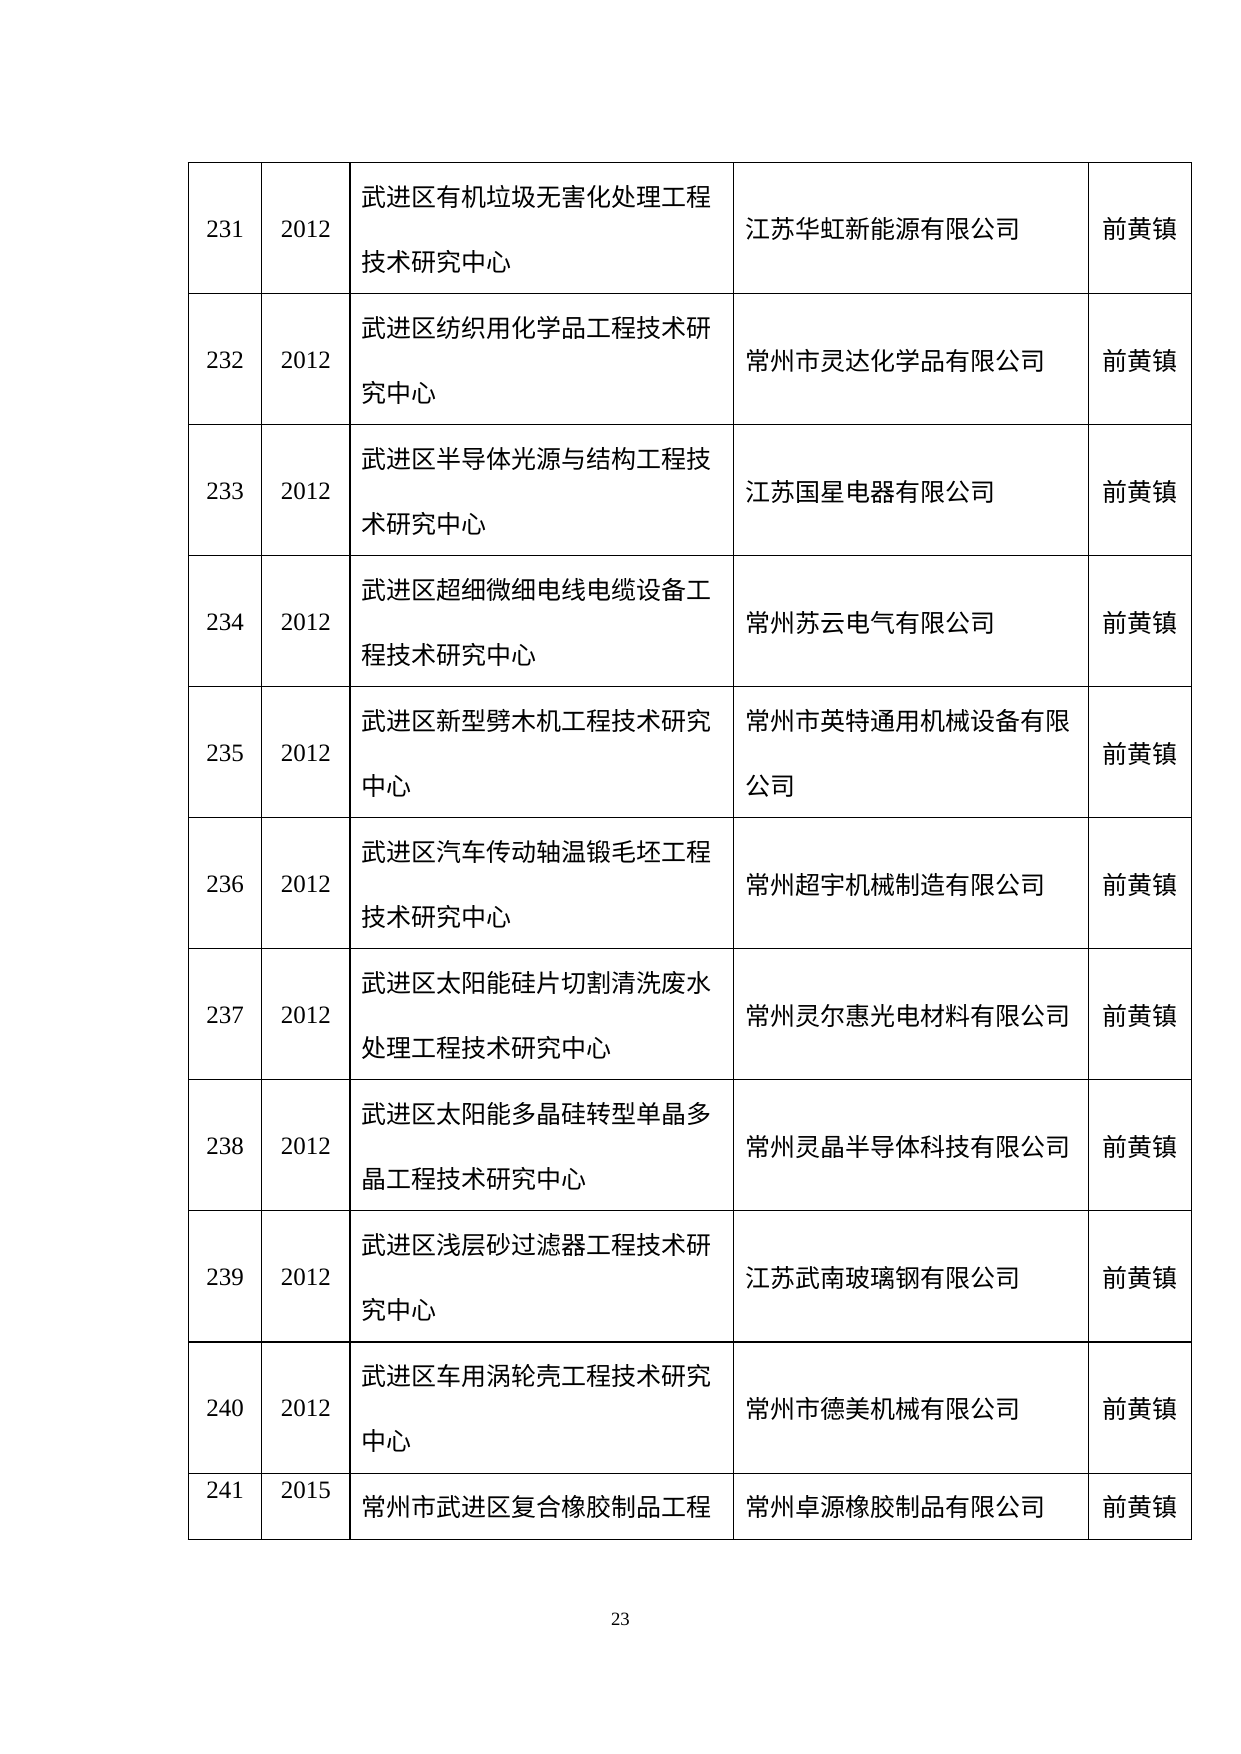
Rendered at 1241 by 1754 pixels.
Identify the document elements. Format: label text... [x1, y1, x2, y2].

table_cell 前黄镇 [1089, 949, 1191, 1079]
table_cell 江苏华虹新能源有限公司 [734, 163, 1088, 293]
table_cell 前黄镇 [1089, 163, 1191, 293]
table_cell 武进区半导体光源与结构工程技术研究中心 [351, 425, 733, 555]
table_cell 前黄镇 [1089, 1080, 1191, 1210]
table_cell 武进区汽车传动轴温锻毛坯工程技术研究中心 [351, 818, 733, 948]
table_cell 前黄镇 [1089, 818, 1191, 948]
table_cell 武进区浅层砂过滤器工程技术研究中心 [351, 1211, 733, 1341]
table_cell 江苏武南玻璃钢有限公司 [734, 1211, 1088, 1341]
table_cell 2012 [262, 1080, 349, 1210]
table_cell 233 [189, 425, 261, 555]
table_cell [351, 1474, 733, 1538]
table_cell 2012 [262, 818, 349, 948]
table_cell 常州市英特通用机械设备有限公司 [734, 687, 1088, 817]
table_cell 2012 [262, 163, 349, 293]
table_cell 前黄镇 [1089, 1343, 1191, 1472]
table_cell 232 [189, 294, 261, 424]
table_cell 234 [189, 556, 261, 686]
table_cell 231 [189, 163, 261, 293]
table_cell 江苏国星电器有限公司 [734, 425, 1088, 555]
table_cell 2012 [262, 1211, 349, 1341]
table_cell 常州超宇机械制造有限公司 [734, 818, 1088, 948]
table_cell 常州市德美机械有限公司 [734, 1343, 1088, 1472]
table_cell 2012 [262, 556, 349, 686]
table_cell 前黄镇 [1089, 556, 1191, 686]
table_cell 武进区纺织用化学品工程技术研究中心 [351, 294, 733, 424]
table_cell 常州卓源橡胶制品有限公司 [734, 1474, 1088, 1538]
table_cell 武进区超细微细电线电缆设备工程技术研究中心 [351, 556, 733, 686]
table_cell 常州苏云电气有限公司 [734, 556, 1088, 686]
table_cell 前黄镇 [1089, 1474, 1191, 1538]
table_cell 武进区太阳能多晶硅转型单晶多晶工程技术研究中心 [351, 1080, 733, 1210]
table_cell 2012 [262, 949, 349, 1079]
table_cell 2015 [262, 1474, 349, 1538]
table_cell 235 [189, 687, 261, 817]
table_cell 前黄镇 [1089, 425, 1191, 555]
table_cell 239 [189, 1211, 261, 1341]
table_cell 前黄镇 [1089, 1211, 1191, 1341]
table_cell 武进区太阳能硅片切割清洗废水处理工程技术研究中心 [351, 949, 733, 1079]
table_cell 武进区有机垃圾无害化处理工程技术研究中心 [351, 163, 733, 293]
table_cell 常州灵尔惠光电材料有限公司 [734, 949, 1088, 1079]
table_cell 238 [189, 1080, 261, 1210]
table_cell 前黄镇 [1089, 294, 1191, 424]
table_cell 2012 [262, 294, 349, 424]
table_cell 241 [189, 1474, 261, 1538]
table_cell 2012 [262, 1343, 349, 1472]
table_cell 前黄镇 [1089, 687, 1191, 817]
table_cell 常州灵晶半导体科技有限公司 [734, 1080, 1088, 1210]
table_cell 2012 [262, 425, 349, 555]
table_cell 240 [189, 1343, 261, 1472]
table_cell 237 [189, 949, 261, 1079]
table_cell 236 [189, 818, 261, 948]
table_cell 武进区车用涡轮壳工程技术研究中心 [351, 1343, 733, 1472]
table_cell 2012 [262, 687, 349, 817]
table_cell 武进区新型劈木机工程技术研究中心 [351, 687, 733, 817]
table_cell 常州市灵达化学品有限公司 [734, 294, 1088, 424]
